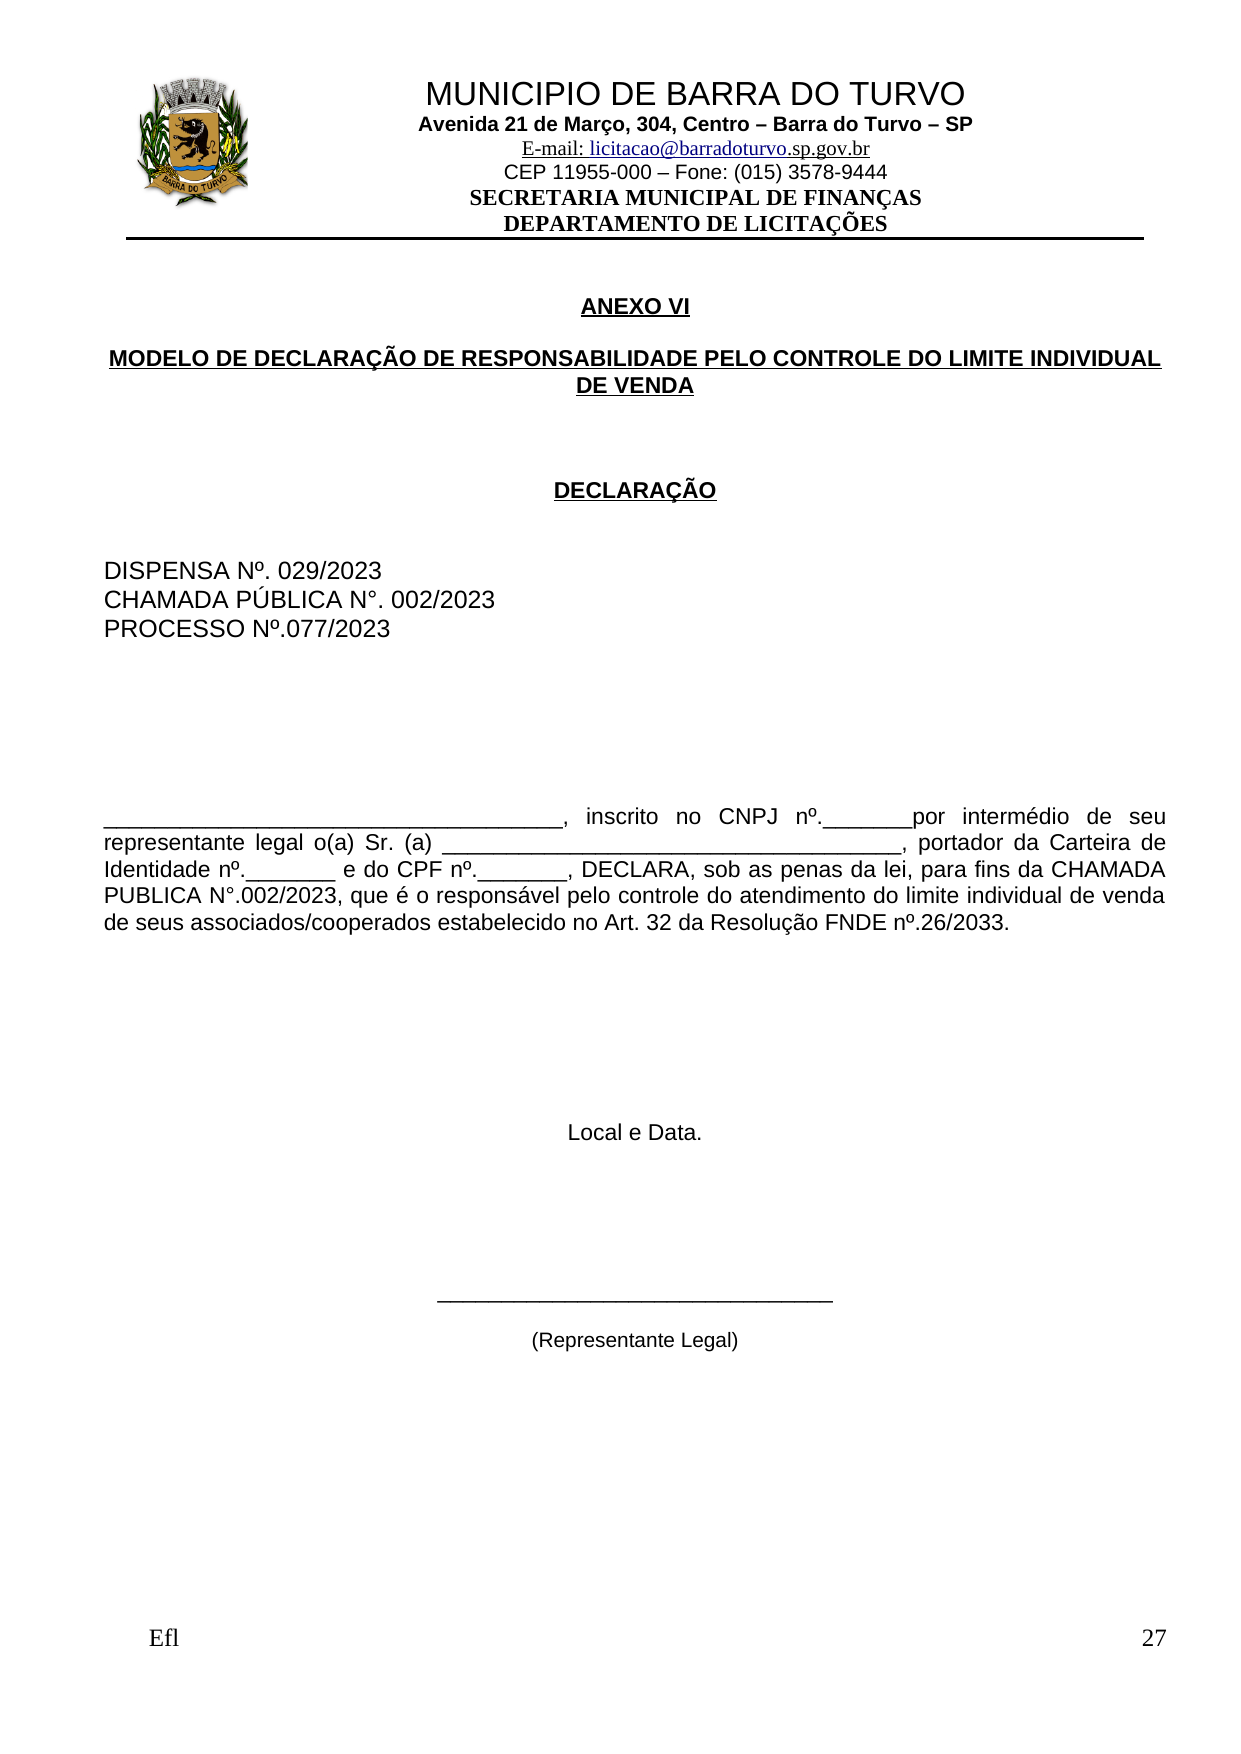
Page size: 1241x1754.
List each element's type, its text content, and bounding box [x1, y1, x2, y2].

text _______________________________ [103, 1277, 1167, 1304]
text Local e Data. [103, 1119, 1167, 1146]
picture [133, 73, 248, 210]
text ANEXO VI [103, 293, 1167, 319]
text ____________________________________, inscrito no CNPJ nº._______por intermédio de seu representante legal o(a) Sr. (a) ____________________________________, portador da Carteira de Identidade nº._______ e do CPF nº._______, DECLARA, sob as penas da lei, para fins da CHAMADA PUBLICA N°.002/2023, que é o responsável pelo controle do atendimento do limite individual de venda de seus associados/cooperados estabelecido no Art. 32 da Resolução FNDE nº.26/2033. [103, 803, 1167, 935]
text (Representante Legal) [103, 1328, 1167, 1352]
text MODELO DE DECLARAÇÃO DE RESPONSABILIDADE PELO CONTROLE DO LIMITE INDIVIDUAL DE VENDA [103, 345, 1167, 398]
text PROCESSO Nº.077/2023 [103, 614, 1167, 642]
text DISPENSA Nº. 029/2023 [103, 556, 1167, 585]
text CHAMADA PÚBLICA N°. 002/2023 [103, 585, 1167, 614]
text DECLARAÇÃO [103, 477, 1167, 503]
